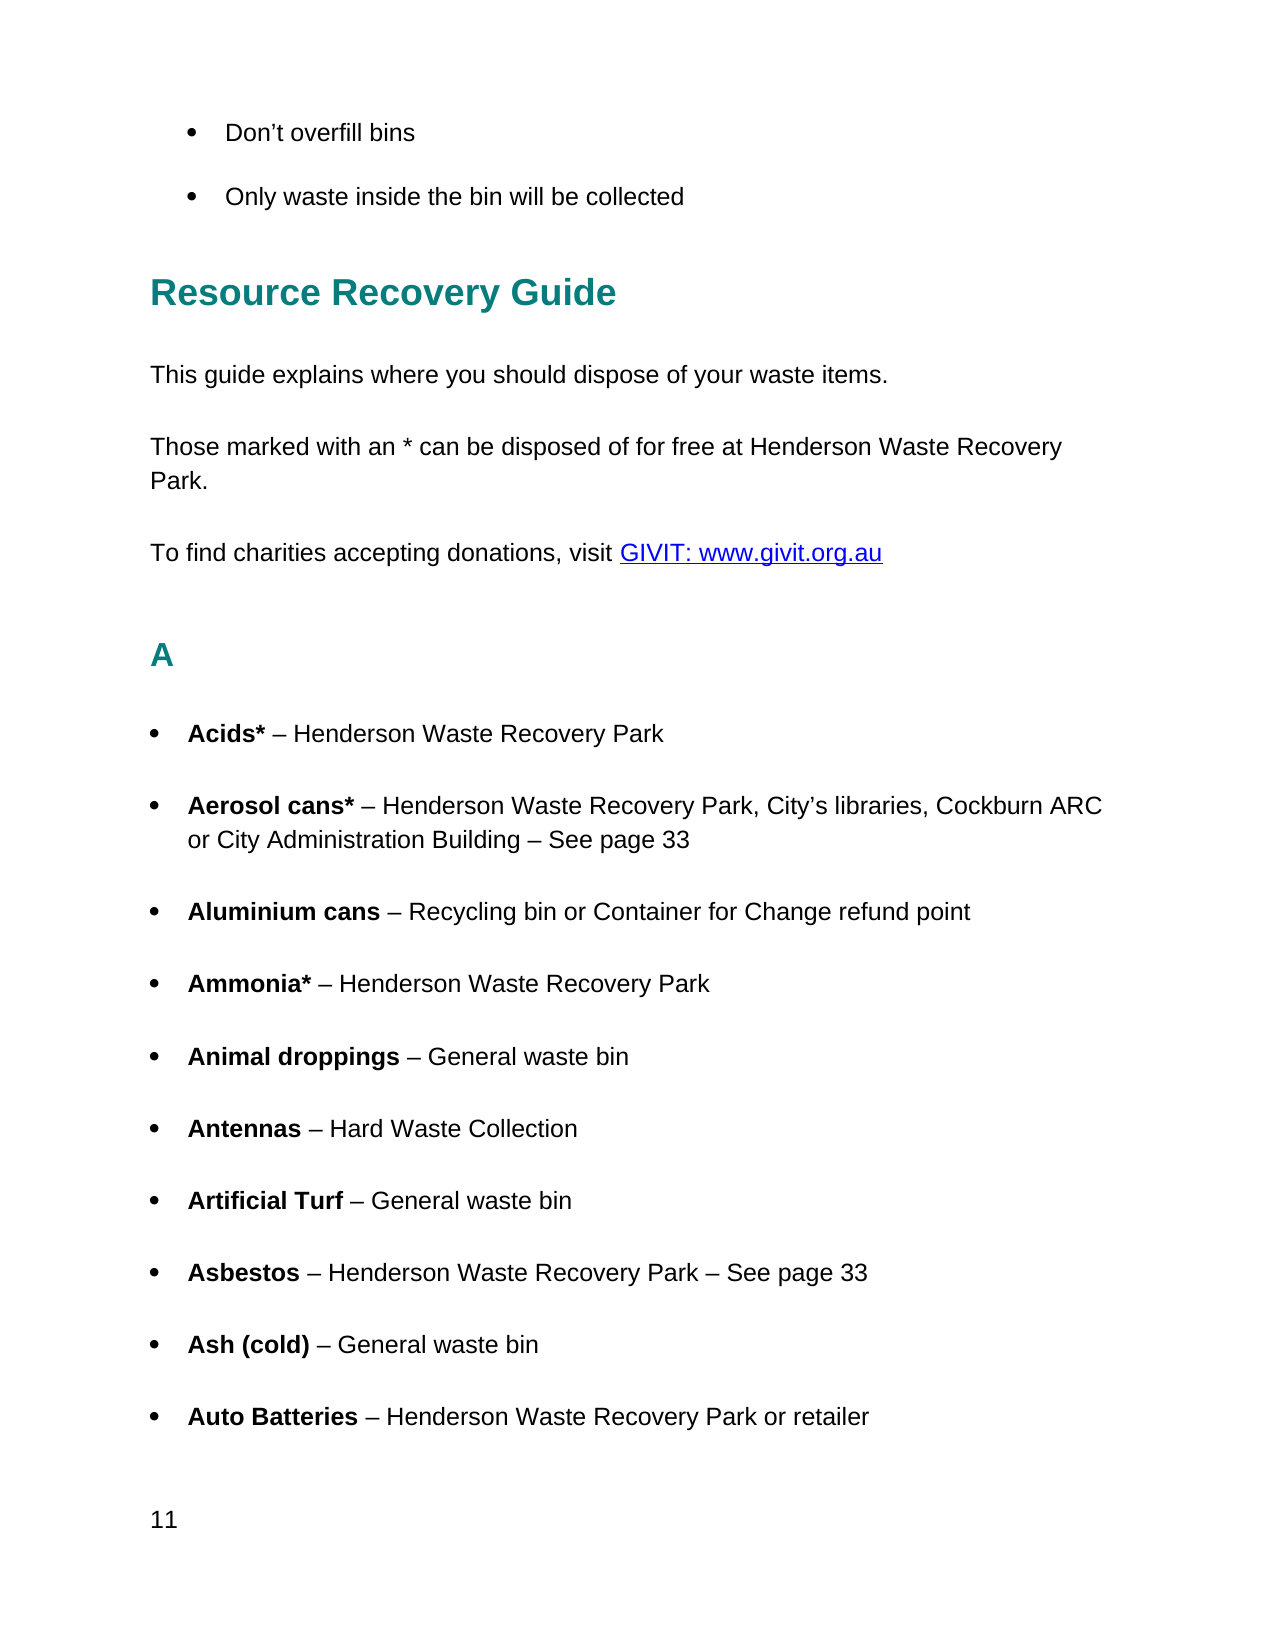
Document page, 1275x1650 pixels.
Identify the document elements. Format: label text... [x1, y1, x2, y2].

list Ammonia* – Henderson Waste Recovery Park [150, 969, 1125, 998]
list Don’t overfill bins [187, 118, 1125, 147]
list Artificial Turf – General waste bin [150, 1186, 1125, 1214]
list Acids* – Henderson Waste Recovery Park [150, 719, 1125, 748]
text This guide explains where you should dispose of your waste items. [150, 360, 1125, 388]
text Those marked with an * can be disposed of for free at Henderson Waste Recovery Park. [150, 432, 1125, 495]
list Only waste inside the bin will be collected [187, 182, 1125, 211]
subtitle A [150, 635, 1125, 674]
list Aluminium cans – Recycling bin or Container for Change refund point [150, 897, 1125, 926]
list Antennas – Hard Waste Collection [150, 1114, 1125, 1142]
list Auto Batteries – Henderson Waste Recovery Park or retailer [150, 1402, 1125, 1431]
list Ash (cold) – General waste bin [150, 1330, 1125, 1359]
subtitle Resource Recovery Guide [150, 271, 1125, 314]
text To find charities accepting donations, visit GIVIT: www.givit.org.au [150, 538, 1125, 567]
list Animal droppings – General waste bin [150, 1042, 1125, 1070]
list Aerosol cans* – Henderson Waste Recovery Park, City’s libraries, Cockburn ARC or City Administration Building – See page 33 [150, 791, 1125, 854]
list Asbestos – Henderson Waste Recovery Park – See page 33 [150, 1258, 1125, 1287]
